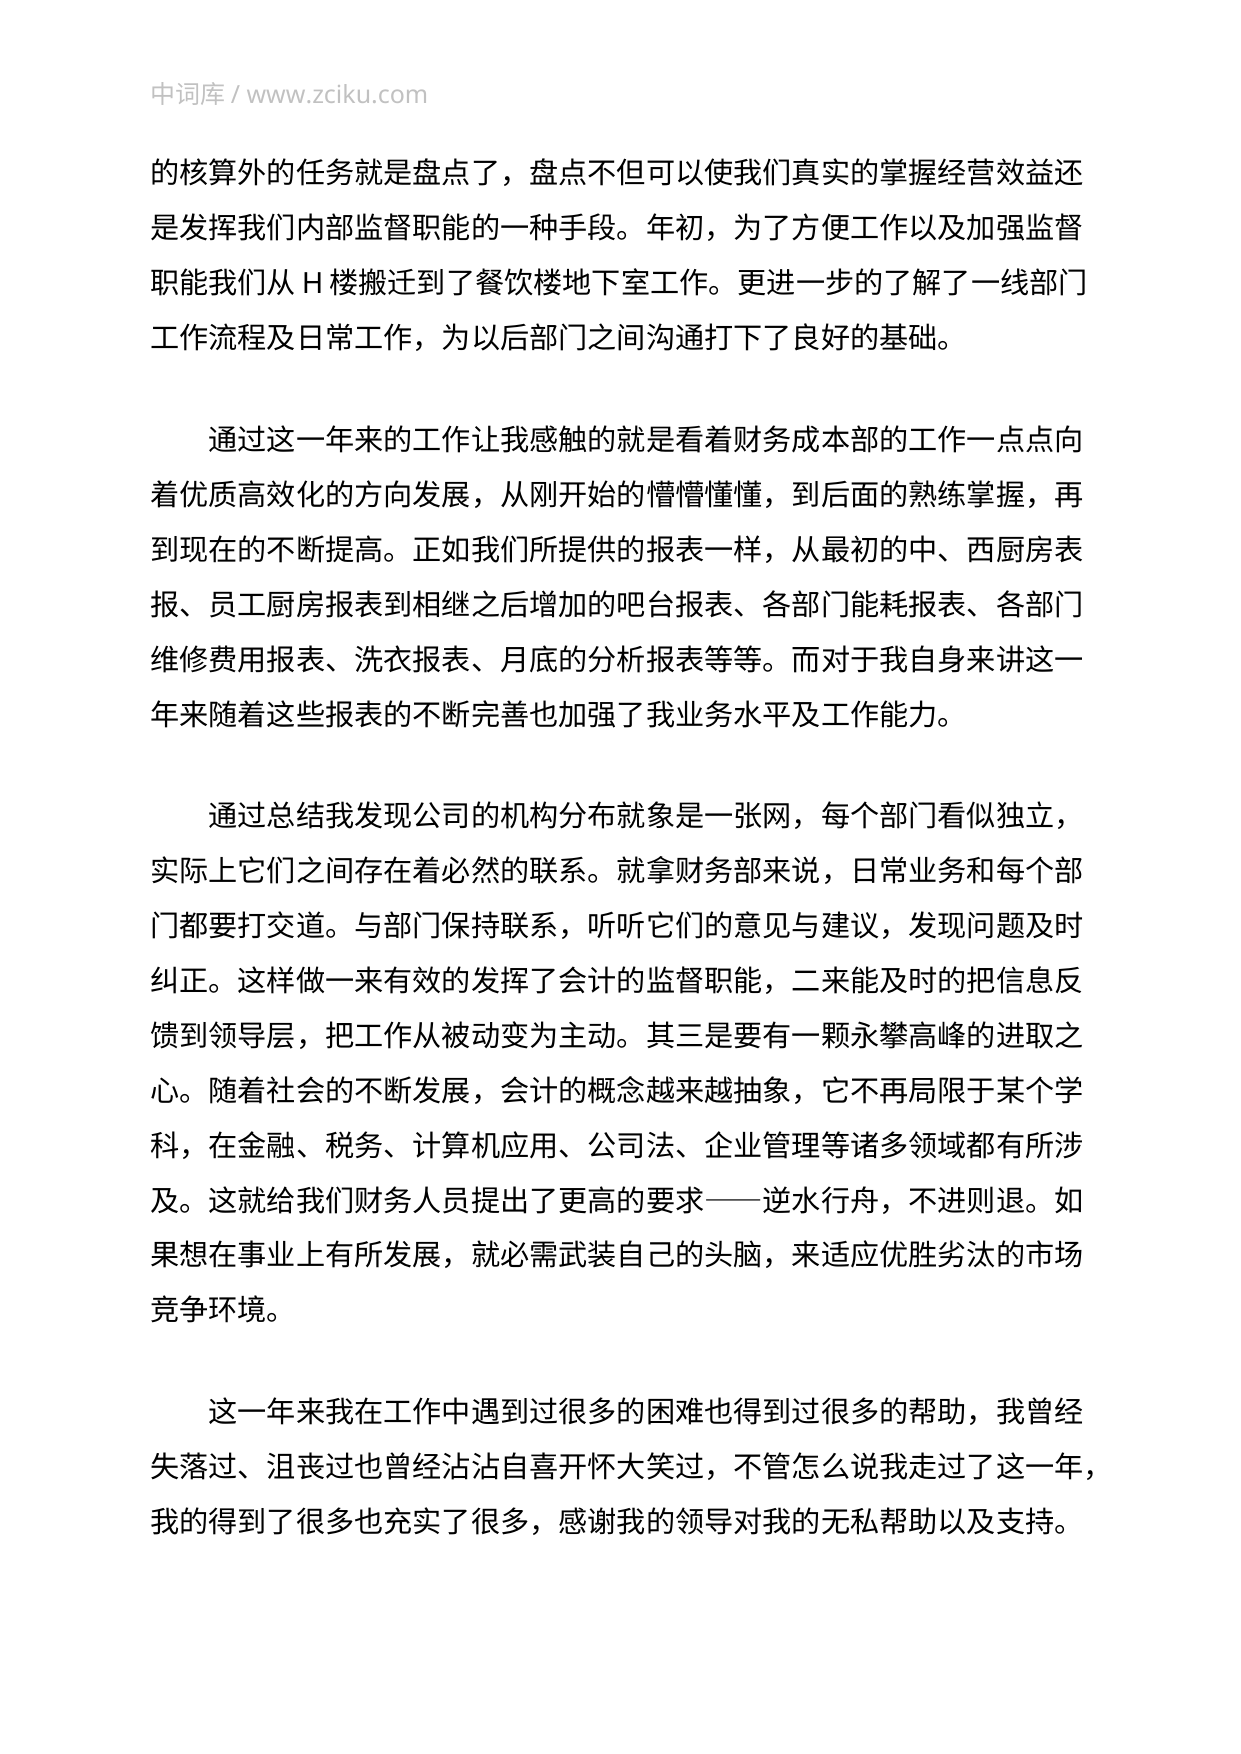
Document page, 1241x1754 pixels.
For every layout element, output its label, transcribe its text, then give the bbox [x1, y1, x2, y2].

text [150, 150, 1090, 357]
text 通过这一年来的工作让我感触的就是看着财务成本部的工作一点点向着优质高效化的方向发展，从刚开始的懵懵懂懂，到后面的熟练掌握，再到现在的不断提高。正如我们所提供的报表一样，从最初的中、西厨房表报、员工厨房报表到相继之后增加的吧台报表、各部门能耗报表、各部门维修费用报表、洗衣报表、月底的分析报表等等。而对于我自身来讲这一年来随着这些报表的不断完善也加强了我业务水平及工作能力。 [150, 417, 1090, 733]
text 这一年来我在工作中遇到过很多的困难也得到过很多的帮助，我曾经失落过、沮丧过也曾经沾沾自喜开怀大笑过，不管怎么说我走过了这一年，我的得到了很多也充实了很多，感谢我的领导对我的无私帮助以及支持。 [150, 1389, 1090, 1541]
text 通过总结我发现公司的机构分布就象是一张网，每个部门看似独立，实际上它们之间存在着必然的联系。就拿财务部来说，日常业务和每个部门都要打交道。与部门保持联系，听听它们的意见与建议，发现问题及时纠正。这样做一来有效的发挥了会计的监督职能，二来能及时的把信息反馈到领导层，把工作从被动变为主动。其三是要有一颗永攀高峰的进取之心。随着社会的不断发展，会计的概念越来越抽象，它不再局限于某个学科，在金融、税务、计算机应用、公司法、企业管理等诸多领域都有所涉及。这就给我们财务人员提出了更高的要求――逆水行舟，不进则退。如果想在事业上有所发展，就必需武装自己的头脑，来适应优胜劣汰的市场竞争环境。 [150, 793, 1090, 1329]
